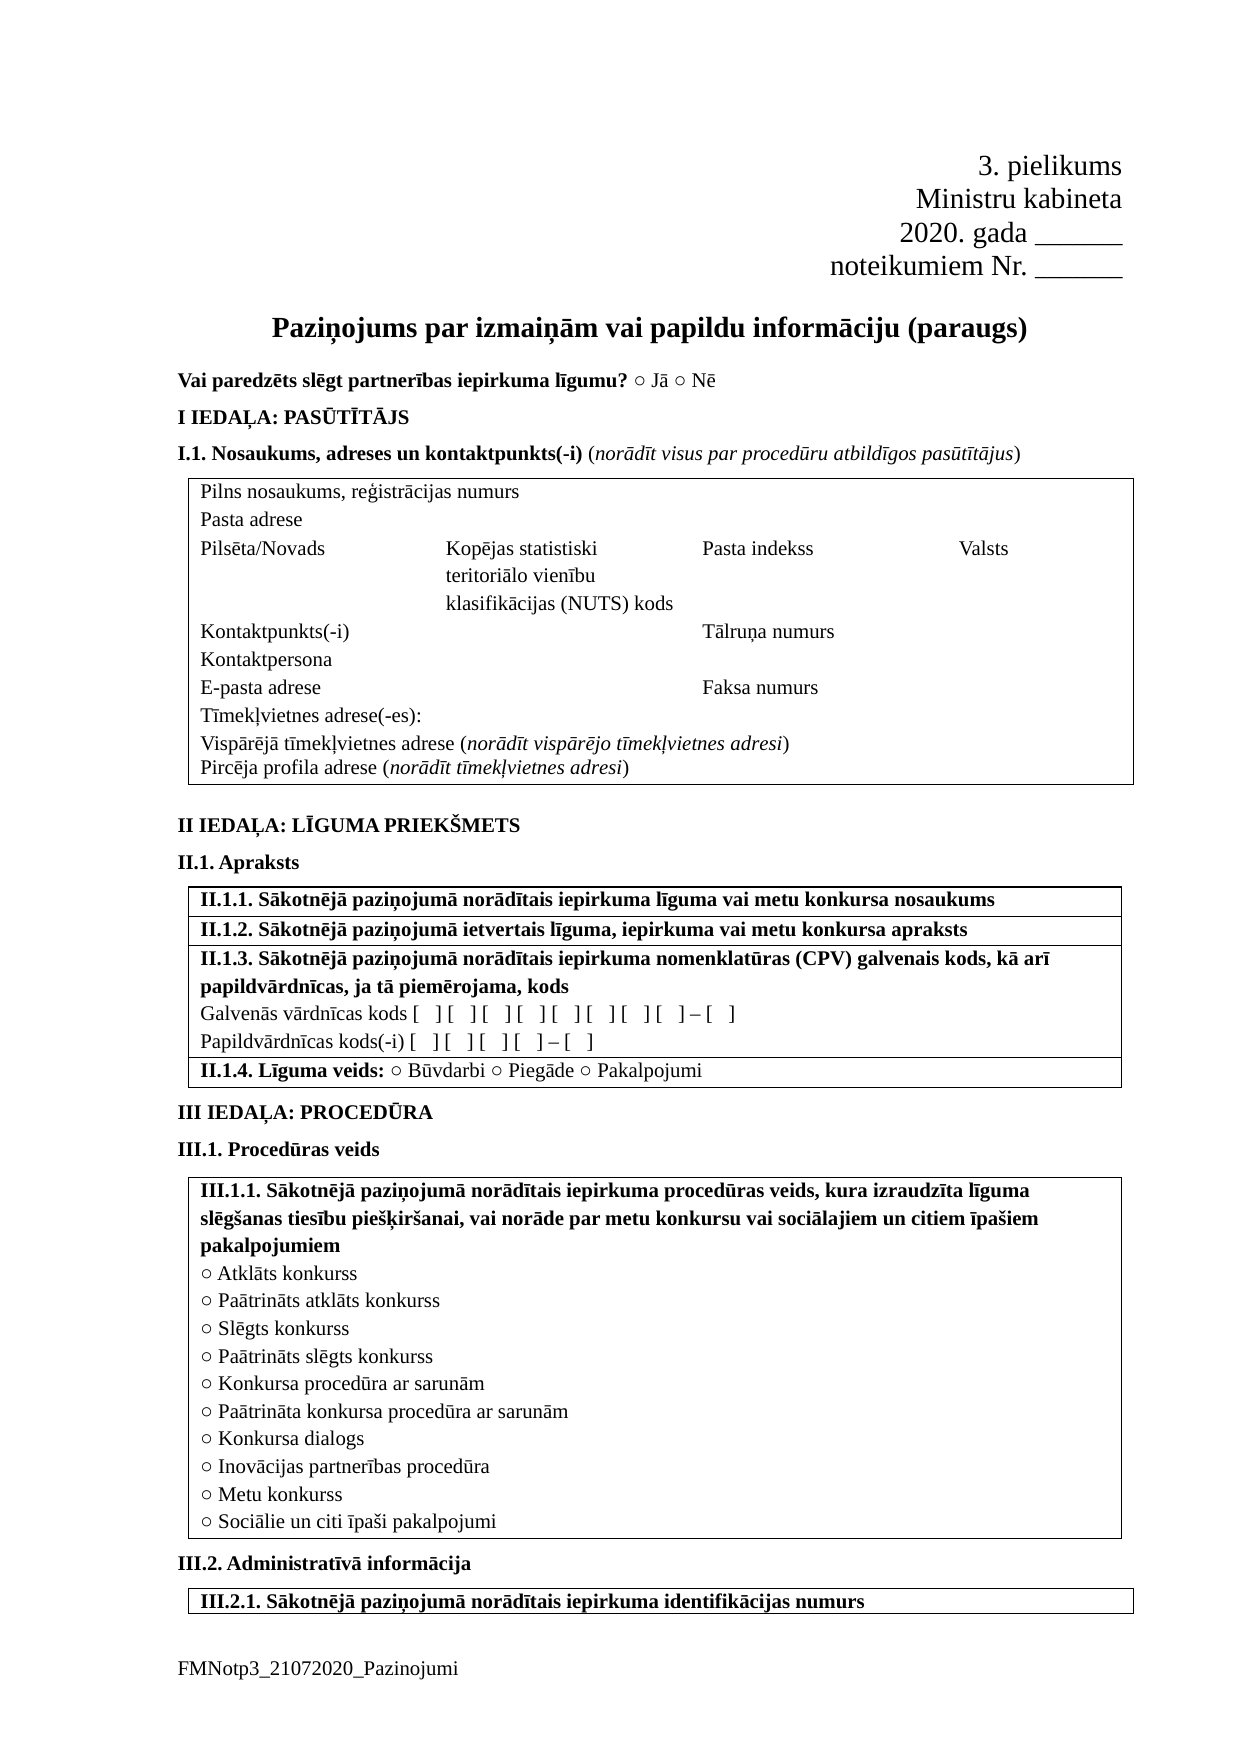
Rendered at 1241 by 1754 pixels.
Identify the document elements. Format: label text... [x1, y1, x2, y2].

table_cell II.1.2. Sākotnējā paziņojumā ietvertais līguma, iepirkuma vai metu konkursa apraksts [189, 917, 1121, 945]
table_cell Pasta indekss [691, 536, 947, 619]
text III IEDAĻA: PROCEDŪRA [177, 1100, 1122, 1124]
table_cell Pilsēta/Novads [189, 536, 434, 619]
text noteikumiem Nr. _______ [177, 248, 1122, 282]
table_header II.1.1. Sākotnējā paziņojumā norādītais iepirkuma līguma vai metu konkursa nosaukums [189, 888, 1121, 916]
text III.1. Procedūras veids [177, 1137, 1122, 1161]
table_cell Pasta adrese [189, 507, 1133, 536]
text II IEDAĻA: LĪGUMA PRIEKŠMETS [177, 813, 1122, 837]
text I.1. Nosaukums, adreses un kontaktpunkts(-i) (norādīt visus par procedūru atbildīgos pasūtītājus) [177, 441, 1184, 465]
table_cell Kontaktpunkts(-i) Kontaktpersona [189, 619, 691, 675]
text I IEDAĻA: PASŪTĪTĀJS [177, 405, 1122, 429]
table_header III.2.1. Sākotnējā paziņojumā norādītais iepirkuma identifikācijas numurs [189, 1589, 1133, 1613]
table_cell Tīmekļvietnes adrese(-es): Vispārējā tīmekļvietnes adrese (norādīt vispārējo tīmekļvietnes adresi) Pircēja profila adrese (norādīt tīmekļvietnes adresi) [189, 704, 1133, 783]
table_cell Faksa numurs [691, 675, 1133, 703]
text Ministru kabineta [177, 181, 1122, 215]
table_cell II.1.4. Līguma veids: ○ Būvdarbi ○ Piegāde ○ Pakalpojumi [189, 1058, 1121, 1087]
text III.2. Administratīvā informācija [177, 1551, 1122, 1575]
table_cell Tālruņa numurs [691, 619, 1133, 675]
text Paziņojums par izmaiņām vai papildu informāciju (paraugs) [177, 311, 1122, 344]
text II.1. Apraksts [177, 850, 1122, 874]
text 3. pielikums [177, 148, 1122, 181]
table_cell II.1.3. Sākotnējā paziņojumā norādītais iepirkuma nomenklatūras (CPV) galvenais kods, kā arī papildvārdnīcas, ja tā piemērojama, kods Galvenās vārdnīcas kods [ ] [ ] [ ] [ ] [ ] [ ] [ ] [ ] – [ ] Papildvārdnīcas kods(-i) [ ] [ ] [ ] [ ] – [ ] [189, 946, 1121, 1057]
text 2020. gada _______ [177, 215, 1122, 248]
table_cell E-pasta adrese [189, 675, 691, 703]
table_cell Valsts [948, 536, 1133, 619]
text Vai paredzēts slēgt partnerības iepirkuma līgumu? ○ Jā ○ Nē [177, 368, 1122, 392]
table_cell Kopējas statistiski teritoriālo vienību klasifikācijas (NUTS) kods [434, 536, 691, 619]
table_header Pilns nosaukums, reģistrācijas numurs [189, 479, 1133, 507]
table_header III.1.1. Sākotnējā paziņojumā norādītais iepirkuma procedūras veids, kura izraudzīta līguma slēgšanas tiesību piešķiršanai, vai norāde par metu konkursu vai sociālajiem un citiem īpašiem pakalpojumiem ○ Atklāts konkurss ○ Paātrināts atklāts konkurss ○ Slēgts konkurss ○ Paātrināts slēgts konkurss ○ Konkursa procedūra ar sarunām ○ Paātrināta konkursa procedūra ar sarunām ○ Konkursa dialogs ○ Inovācijas partnerības procedūra ○ Metu konkurss ○ Sociālie un citi īpaši pakalpojumi [189, 1178, 1121, 1537]
